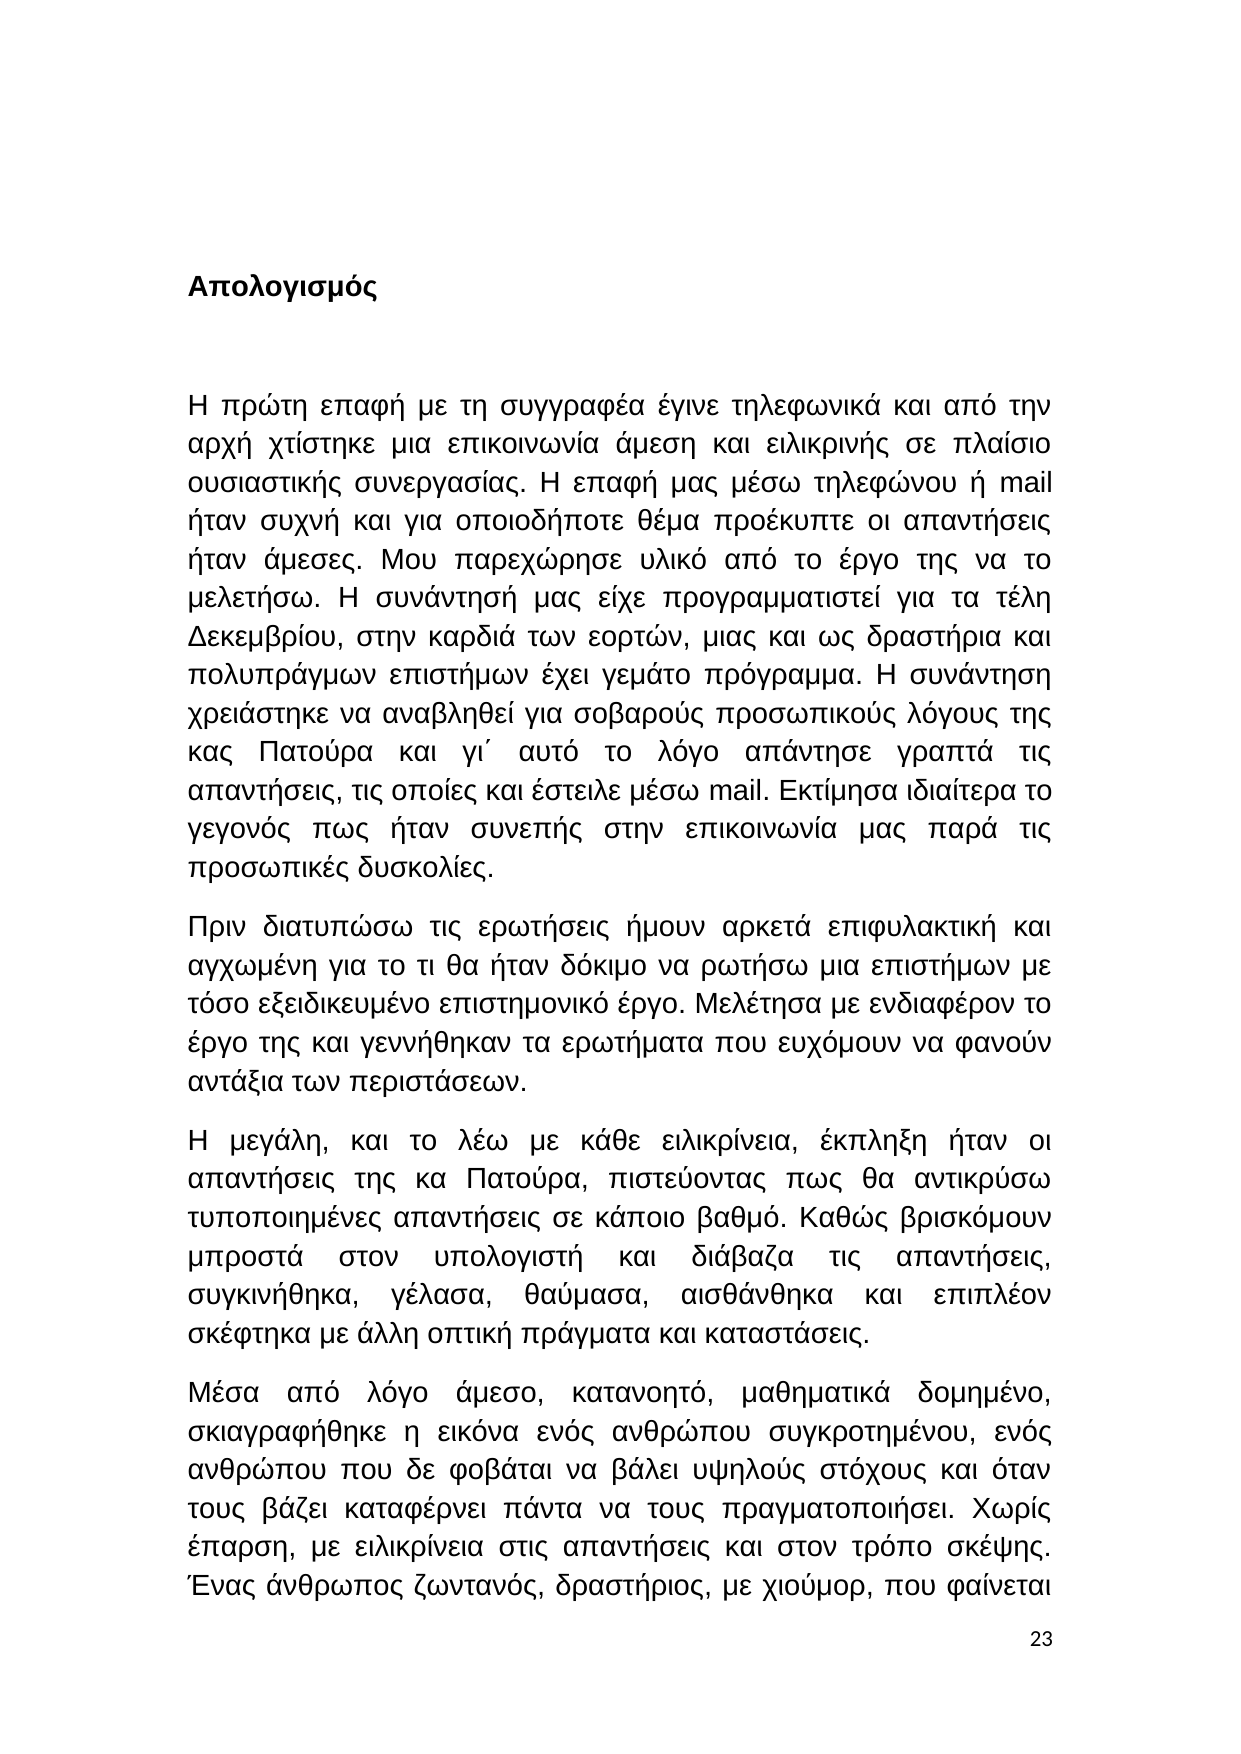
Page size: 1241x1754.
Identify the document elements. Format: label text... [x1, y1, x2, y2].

text Η πρώτη επαφή με τη συγγραφέα έγινε τηλεφωνικά και από την αρχή χτίστηκε μια επικοινωνία άμεση και ειλικρινής σε πλαίσιο ουσιαστικής συνεργασίας. Η επαφή μας μέσω τηλεφώνου ή mail ήταν συχνή και για οποιοδήποτε θέμα προέκυπτε οι απαντήσεις ήταν άμεσες. Μου παρεχώρησε υλικό από το έργο της να το μελετήσω. Η συνάντησή μας είχε προγραμματιστεί για τα τέλη Δεκεμβρίου, στην καρδιά των εορτών, μιας και ως δραστήρια και πολυπράγμων επιστήμων έχει γεμάτο πρόγραμμα. Η συνάντηση χρειάστηκε να αναβληθεί για σοβαρούς προσωπικούς λόγους της κας Πατούρα και γι΄ αυτό το λόγο απάντησε γραπτά τις απαντήσεις, τις οποίες και έστειλε μέσω mail. Εκτίμησα ιδιαίτερα το γεγονός πως ήταν συνεπής στην επικοινωνία μας παρά τις προσωπικές δυσκολίες. [187, 387, 1053, 883]
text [187, 1375, 1053, 1601]
text Η μεγάλη, και το λέω με κάθε ειλικρίνεια, έκπληξη ήταν οι απαντήσεις της κα Πατούρα, πιστεύοντας πως θα αντικρύσω τυποποιημένες απαντήσεις σε κάποιο βαθμό. Καθώς βρισκόμουν μπροστά στον υπολογιστή και διάβαζα τις απαντήσεις, συγκινήθηκα, γέλασα, θαύμασα, αισθάνθηκα και επιπλέον σκέφτηκα με άλλη οπτική πράγματα και καταστάσεις. [187, 1123, 1053, 1349]
text Πριν διατυπώσω τις ερωτήσεις ήμουν αρκετά επιφυλακτική και αγχωμένη για το τι θα ήταν δόκιμο να ρωτήσω μια επιστήμων με τόσο εξειδικευμένο επιστημονικό έργο. Μελέτησα με ενδιαφέρον το έργο της και γεννήθηκαν τα ερωτήματα που ευχόμουν να φανούν αντάξια των περιστάσεων. [187, 909, 1053, 1097]
text Απολογισμός [187, 269, 1053, 302]
